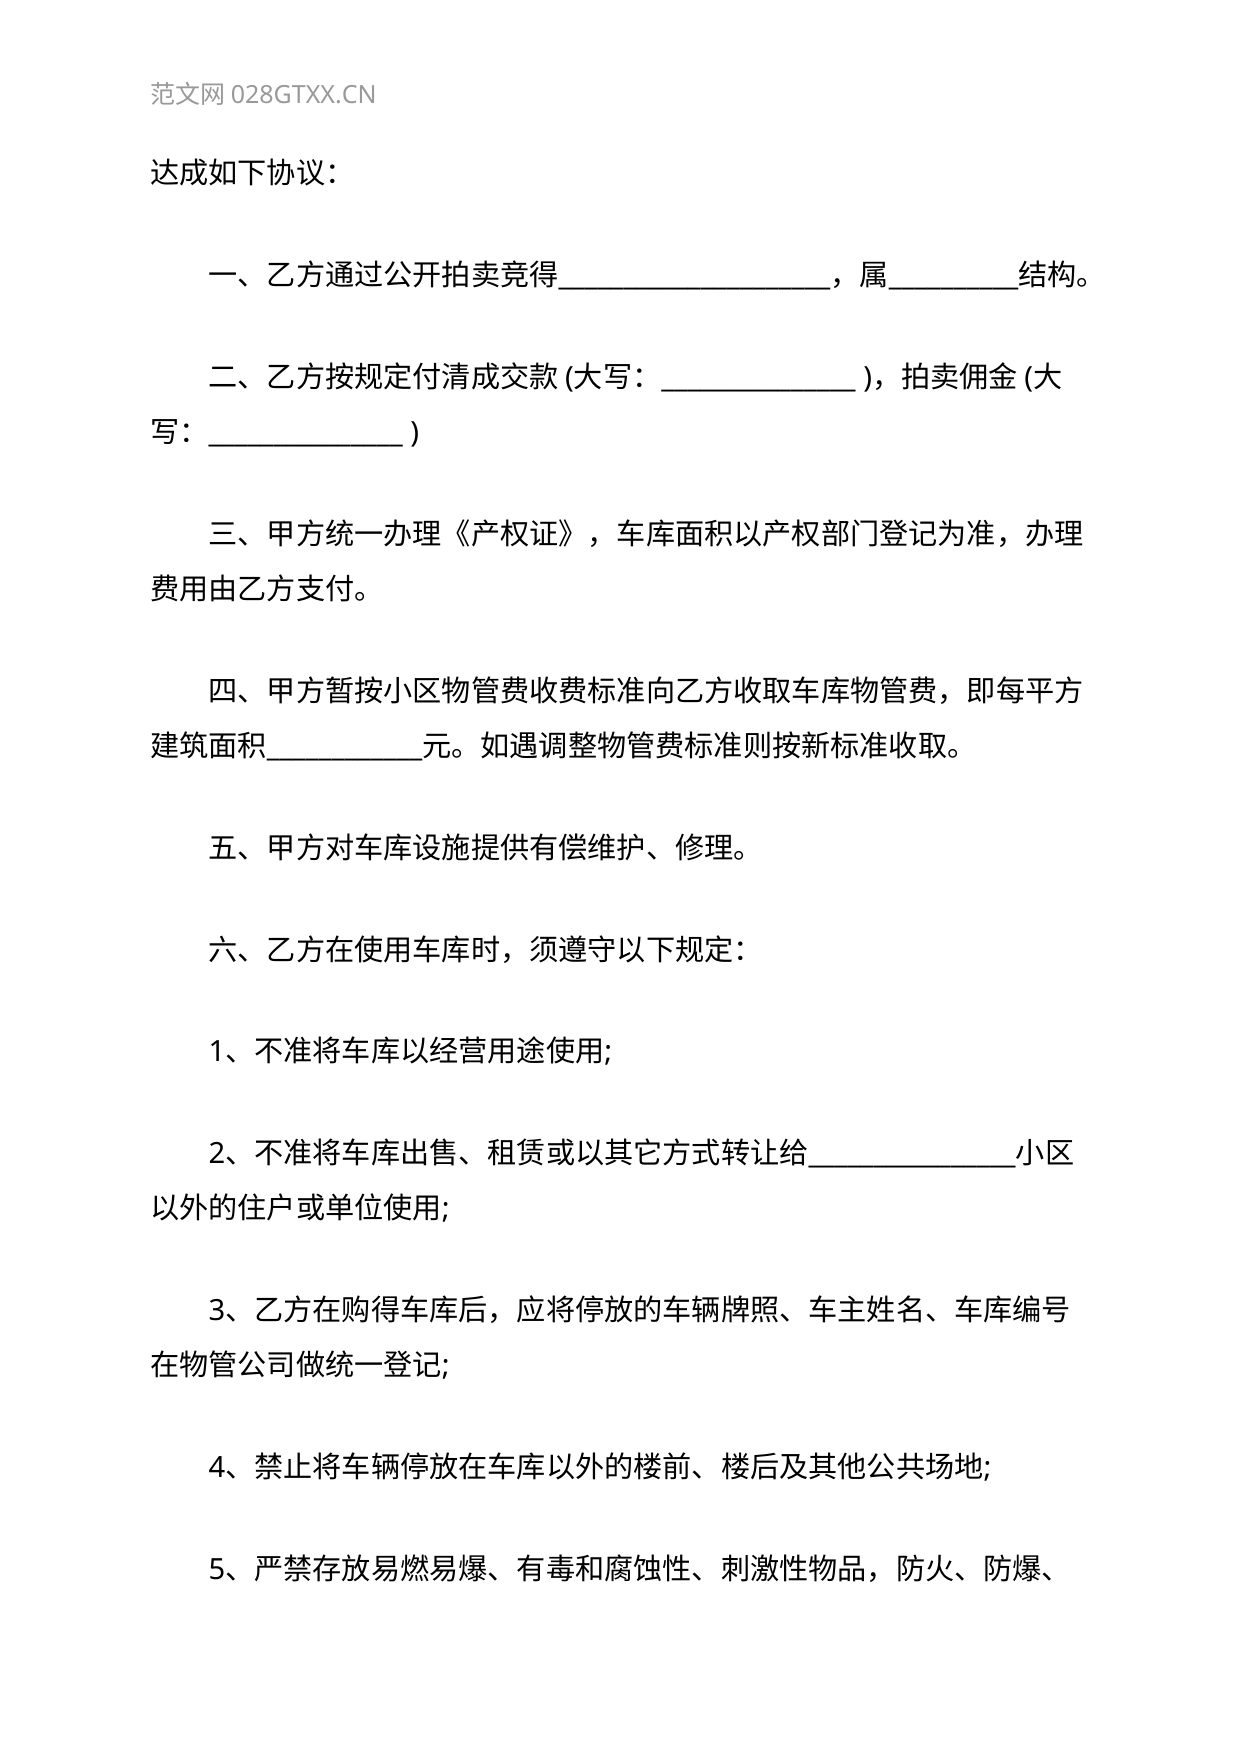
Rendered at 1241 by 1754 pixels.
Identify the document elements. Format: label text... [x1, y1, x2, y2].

text 四、甲方暂按小区物管费收费标准向乙方收取车库物管费，即每平方建筑面积____________元。如遇调整物管费标准则按新标准收取。 [150, 667, 1090, 765]
text 六、乙方在使用车库时，须遵守以下规定： [150, 926, 1090, 968]
text 一、乙方通过公开拍卖竞得_____________________，属__________结构。 [150, 252, 1090, 294]
text 二、乙方按规定付清成交款 (大写：_______________ )，拍卖佣金 (大写：_______________ ) [150, 354, 1090, 451]
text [150, 150, 1090, 192]
text 3、乙方在购得车库后，应将停放的车辆牌照、车主姓名、车库编号在物管公司做统一登记; [150, 1287, 1090, 1384]
text 五、甲方对车库设施提供有偿维护、修理。 [150, 824, 1090, 867]
text 2、不准将车库出售、租赁或以其它方式转让给________________小区以外的住户或单位使用; [150, 1130, 1090, 1227]
text 4、禁止将车辆停放在车库以外的楼前、楼后及其他公共场地; [150, 1444, 1090, 1486]
text 三、甲方统一办理《产权证》，车库面积以产权部门登记为准，办理费用由乙方支付。 [150, 511, 1090, 608]
text 1、不准将车库以经营用途使用; [150, 1028, 1090, 1070]
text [150, 1546, 1090, 1588]
